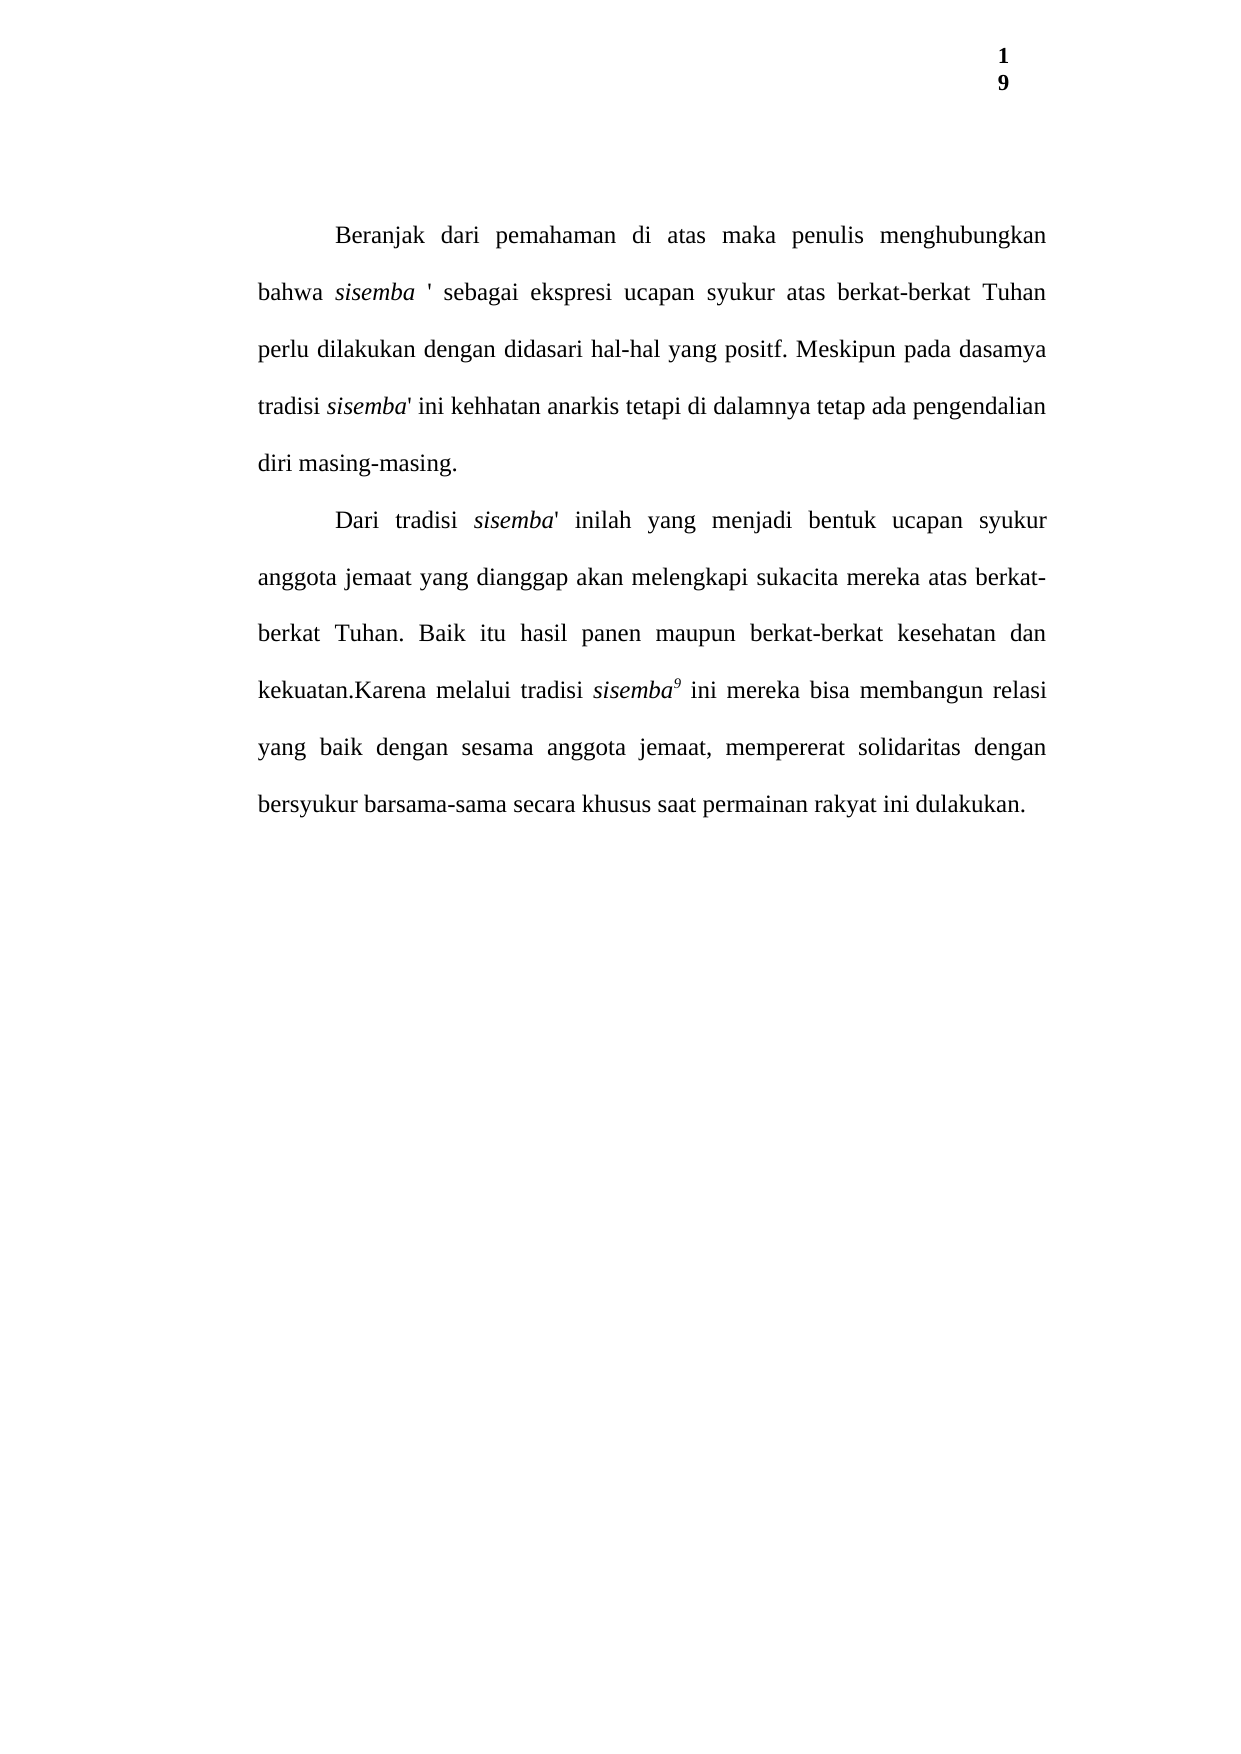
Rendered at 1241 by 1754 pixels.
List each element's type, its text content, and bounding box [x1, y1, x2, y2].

text Beranjak dari pemahaman di atas maka penulis menghubungkan bahwa sisemba ' sebagai ekspresi ucapan syukur atas berkat-berkat Tuhan perlu dilakukan dengan didasari hal-hal yang positf. Meskipun pada dasamya tradisi sisemba' ini kehhatan anarkis tetapi di dalamnya tetap ada pengendalian diri masing-masing. [258, 198, 1047, 483]
text Dari tradisi sisemba' inilah yang menjadi bentuk ucapan syukur anggota jemaat yang dianggap akan melengkapi sukacita mereka atas berkat-berkat Tuhan. Baik itu hasil panen maupun berkat-berkat kesehatan dan kekuatan.Karena melalui tradisi sisemba9 ini mereka bisa membangun relasi yang baik dengan sesama anggota jemaat, mempererat solidaritas dengan bersyukur barsama-sama secara khusus saat permainan rakyat ini dulakukan. [258, 483, 1047, 824]
